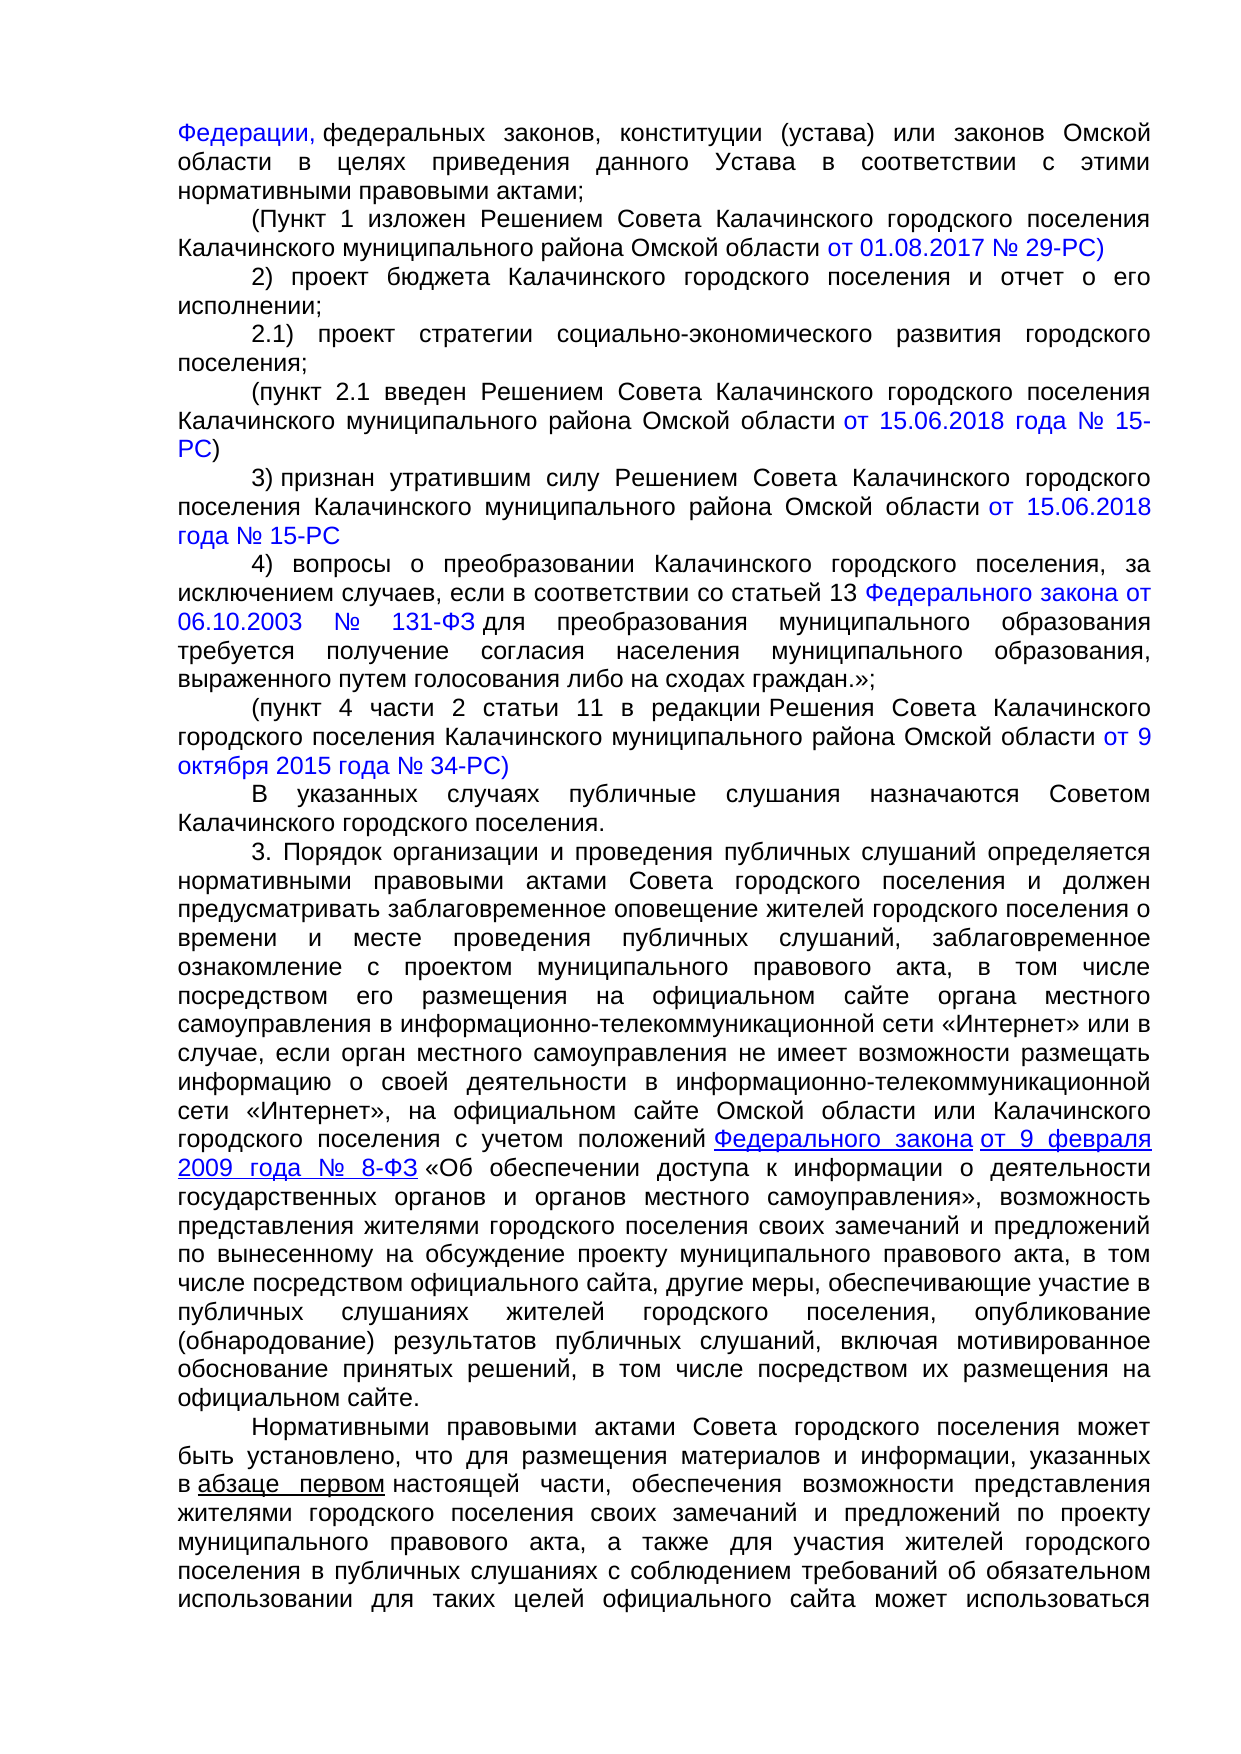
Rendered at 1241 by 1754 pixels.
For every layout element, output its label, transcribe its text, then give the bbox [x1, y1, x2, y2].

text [177, 1412, 1152, 1613]
text 3. Порядок организации и проведения публичных слушаний определяется нормативными правовыми актами Совета городского поселения и должен предусматривать заблаговременное оповещение жителей городского поселения о времени и месте проведения публичных слушаний, заблаговременное ознакомление с проектом муниципального правового акта, в том числе посредством его размещения на официальном сайте органа местного самоуправления в информационно-телекоммуникационной сети «Интернет» или в случае, если орган местного самоуправления не имеет возможности размещать информацию о своей деятельности в информационно-телекоммуникационной сети «Интернет», на официальном сайте Омской области или Калачинского городского поселения с учетом положений Федерального закона от 9 февраля 2009 года № 8-ФЗ «Об обеспечении доступа к информации о деятельности государственных органов и органов местного самоуправления», возможность представления жителями городского поселения своих замечаний и предложений по вынесенному на обсуждение проекту муниципального правового акта, в том числе посредством официального сайта, другие меры, обеспечивающие участие в публичных слушаниях жителей городского поселения, опубликование (обнародование) результатов публичных слушаний, включая мотивированное обоснование принятых решений, в том числе посредством их размещения на официальном сайте. [177, 837, 1152, 1412]
text 2) проект бюджета Калачинского городского поселения и отчет о его исполнении; [177, 262, 1152, 319]
text 2.1) проект стратегии социально-экономического развития городского поселения; [177, 319, 1152, 377]
text (Пункт 1 изложен Решением Совета Калачинского городского поселения Калачинского муниципального района Омской области от 01.08.2017 № 29-РС) [177, 204, 1152, 262]
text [177, 118, 1152, 204]
text (пункт 2.1 введен Решением Совета Калачинского городского поселения Калачинского муниципального района Омской области от 15.06.2018 года № 15-РС) [177, 377, 1152, 463]
text В указанных случаях публичные слушания назначаются Советом Калачинского городского поселения. [177, 779, 1152, 837]
text (пункт 4 части 2 статьи 11 в редакции Решения Совета Калачинского городского поселения Калачинского муниципального района Омской области от 9 октября 2015 года № 34-РС) [177, 693, 1152, 779]
text 3) признан утратившим силу Решением Совета Калачинского городского поселения Калачинского муниципального района Омской области от 15.06.2018 года № 15-РС [177, 463, 1152, 549]
text 4) вопросы о преобразовании Калачинского городского поселения, за исключением случаев, если в соответствии со статьей 13 Федерального закона от 06.10.2003 № 131-ФЗ для преобразования муниципального образования требуется получение согласия населения муниципального образования, выраженного путем голосования либо на сходах граждан.»; [177, 549, 1152, 693]
